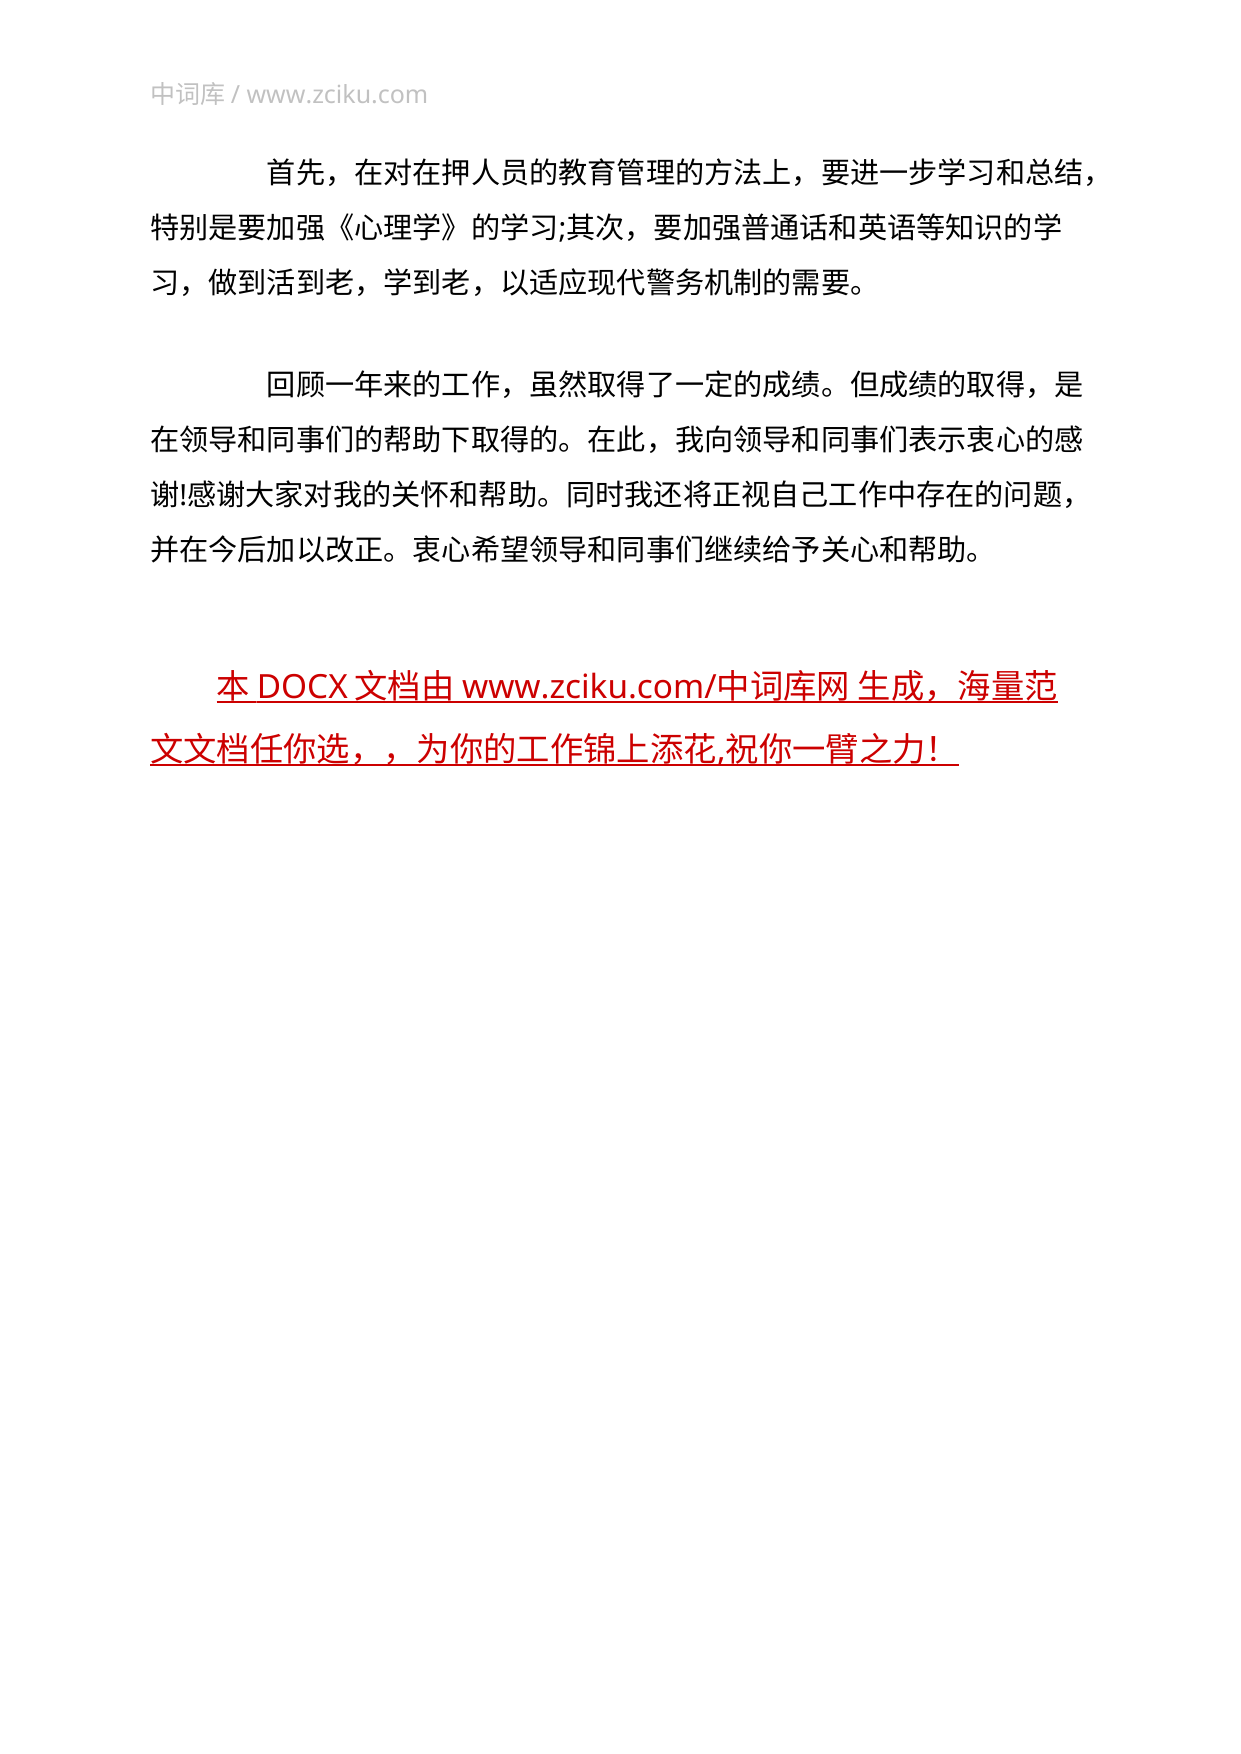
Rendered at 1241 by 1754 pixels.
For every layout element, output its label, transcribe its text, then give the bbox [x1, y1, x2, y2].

text 首先，在对在押人员的教育管理的方法上，要进一步学习和总结，特别是要加强《心理学》的学习;其次，要加强普通话和英语等知识的学习，做到活到老，学到老，以适应现代警务机制的需要。 [150, 150, 1090, 302]
text 本DOCX文档由 www.zciku.com/中词库网 生成，海量范文文档任你选，，为你的工作锦上添花,祝你一臂之力！ [150, 659, 1090, 771]
text 回顾一年来的工作，虽然取得了一定的成绩。但成绩的取得，是在领导和同事们的帮助下取得的。在此，我向领导和同事们表示衷心的感谢!感谢大家对我的关怀和帮助。同时我还将正视自己工作中存在的问题，并在今后加以改正。衷心希望领导和同事们继续给予关心和帮助。 [150, 362, 1090, 569]
